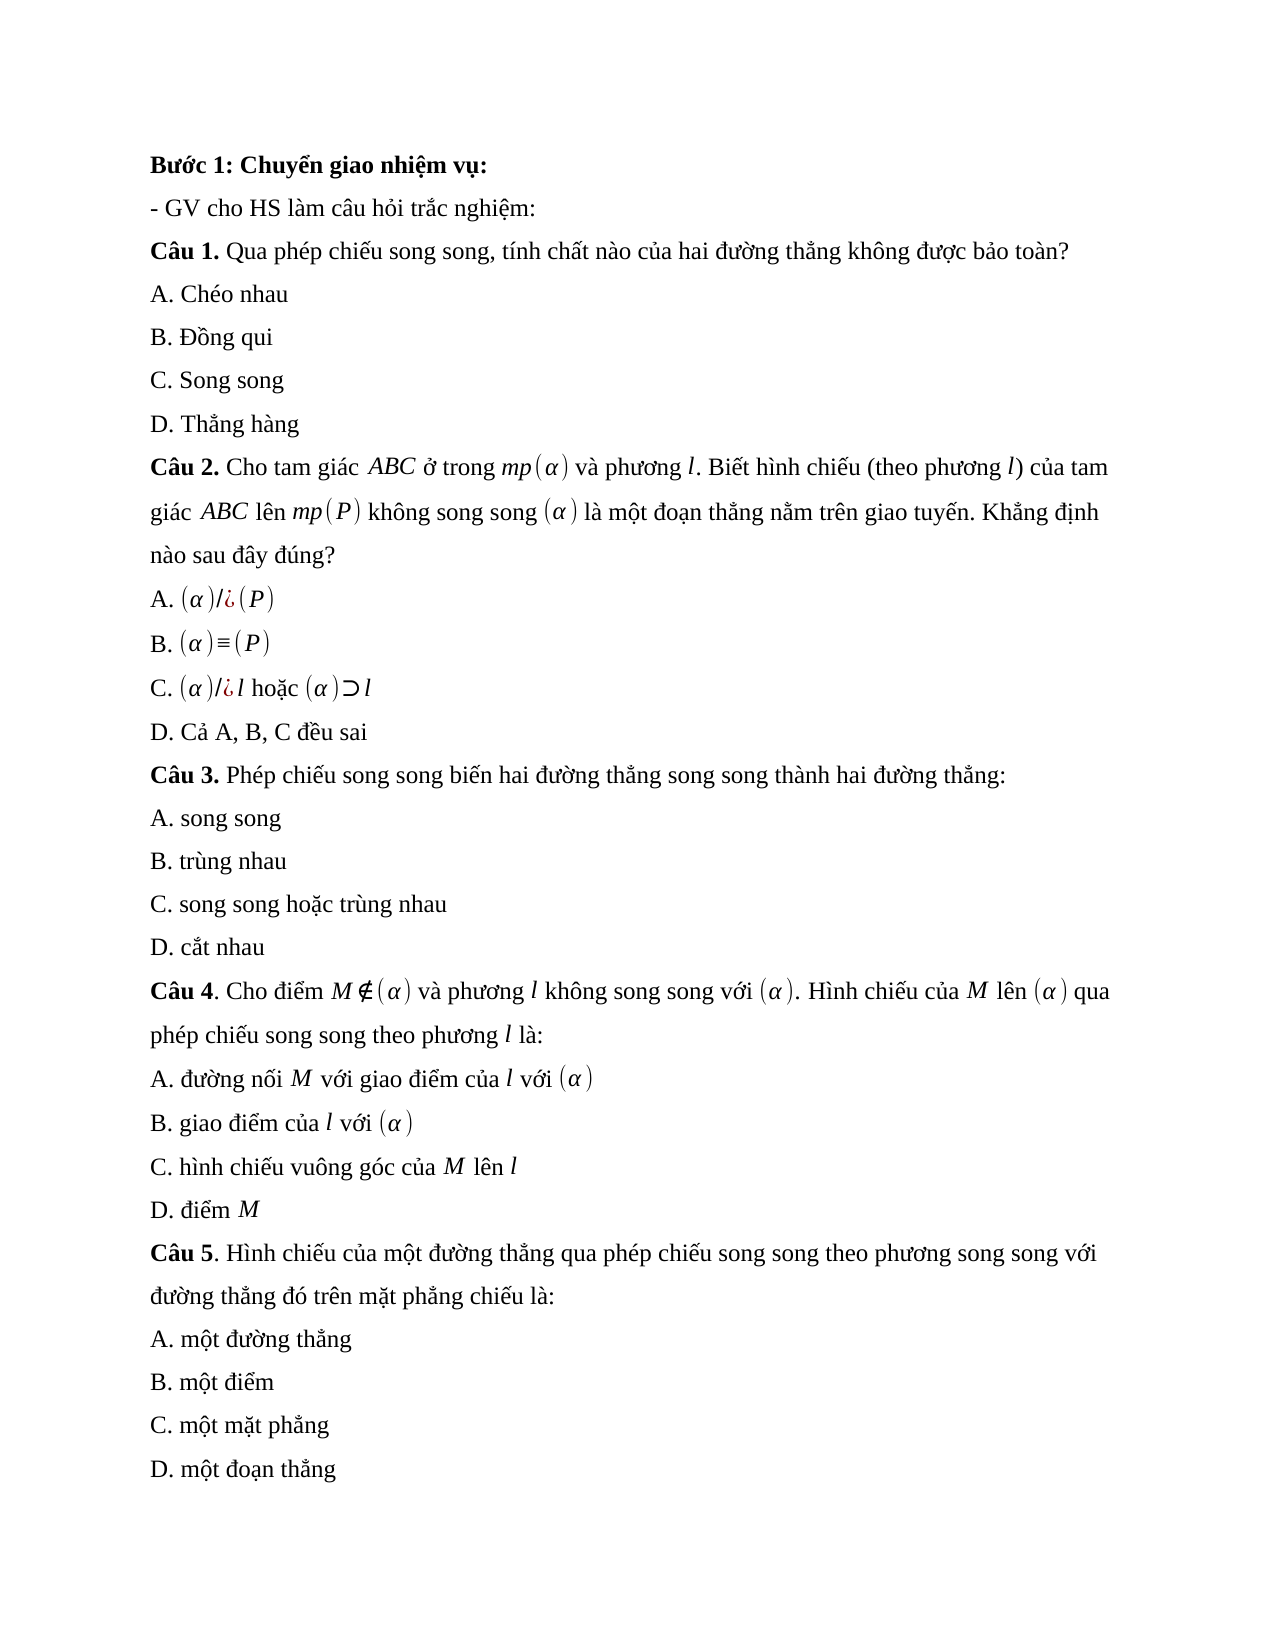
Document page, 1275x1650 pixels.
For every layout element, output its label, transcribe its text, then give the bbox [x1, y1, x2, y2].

text C. song song hoặc trùng nhau [150, 889, 1125, 918]
text B. Đồng qui [150, 322, 1125, 351]
text A. song song [150, 803, 1125, 832]
text B. một điểm [150, 1367, 1125, 1396]
text D. Thẳng hàng [150, 409, 1125, 437]
text A. một đường thẳng [150, 1324, 1125, 1353]
text Câu 2. Cho tam giác ở trong và phương . Biết hình chiếu (theo phương ) của tam giác lên không song song là một đoạn thẳng nằm trên giao tuyến. Khẳng định nào sau đây đúng? [150, 452, 1125, 569]
text D. điểm [150, 1195, 1125, 1224]
text Bước 1: Chuyển giao nhiệm vụ: [150, 150, 1125, 179]
text A. Chéo nhau [150, 279, 1125, 308]
text C. hình chiếu vuông góc của lên [150, 1152, 1125, 1181]
text D. một đoạn thẳng [150, 1454, 1125, 1482]
text Câu 5. Hình chiếu của một đường thẳng qua phép chiếu song song theo phương song song với đường thẳng đó trên mặt phẳng chiếu là: [150, 1238, 1125, 1310]
text B. [150, 628, 1125, 658]
text A. [150, 584, 1125, 614]
text A. đường nối với giao điểm của với [150, 1063, 1125, 1093]
text C. một mặt phẳng [150, 1411, 1125, 1439]
text Câu 4. Cho điểm và phương không song song với Hình chiếu của lên qua phép chiếu song song theo phương là: [150, 976, 1125, 1049]
text C. hoặc [150, 672, 1125, 702]
text Câu 1. Qua phép chiếu song song, tính chất nào của hai đường thẳng không được bảo toàn? [150, 236, 1125, 265]
text B. giao điểm của với [150, 1107, 1125, 1137]
text - GV cho HS làm câu hỏi trắc nghiệm: [150, 193, 1125, 222]
text D. Cả A, B, C đều sai [150, 717, 1125, 746]
text B. trùng nhau [150, 846, 1125, 875]
text Câu 3. Phép chiếu song song biến hai đường thẳng song song thành hai đường thẳng: [150, 760, 1125, 789]
text C. Song song [150, 366, 1125, 394]
text D. cắt nhau [150, 932, 1125, 961]
